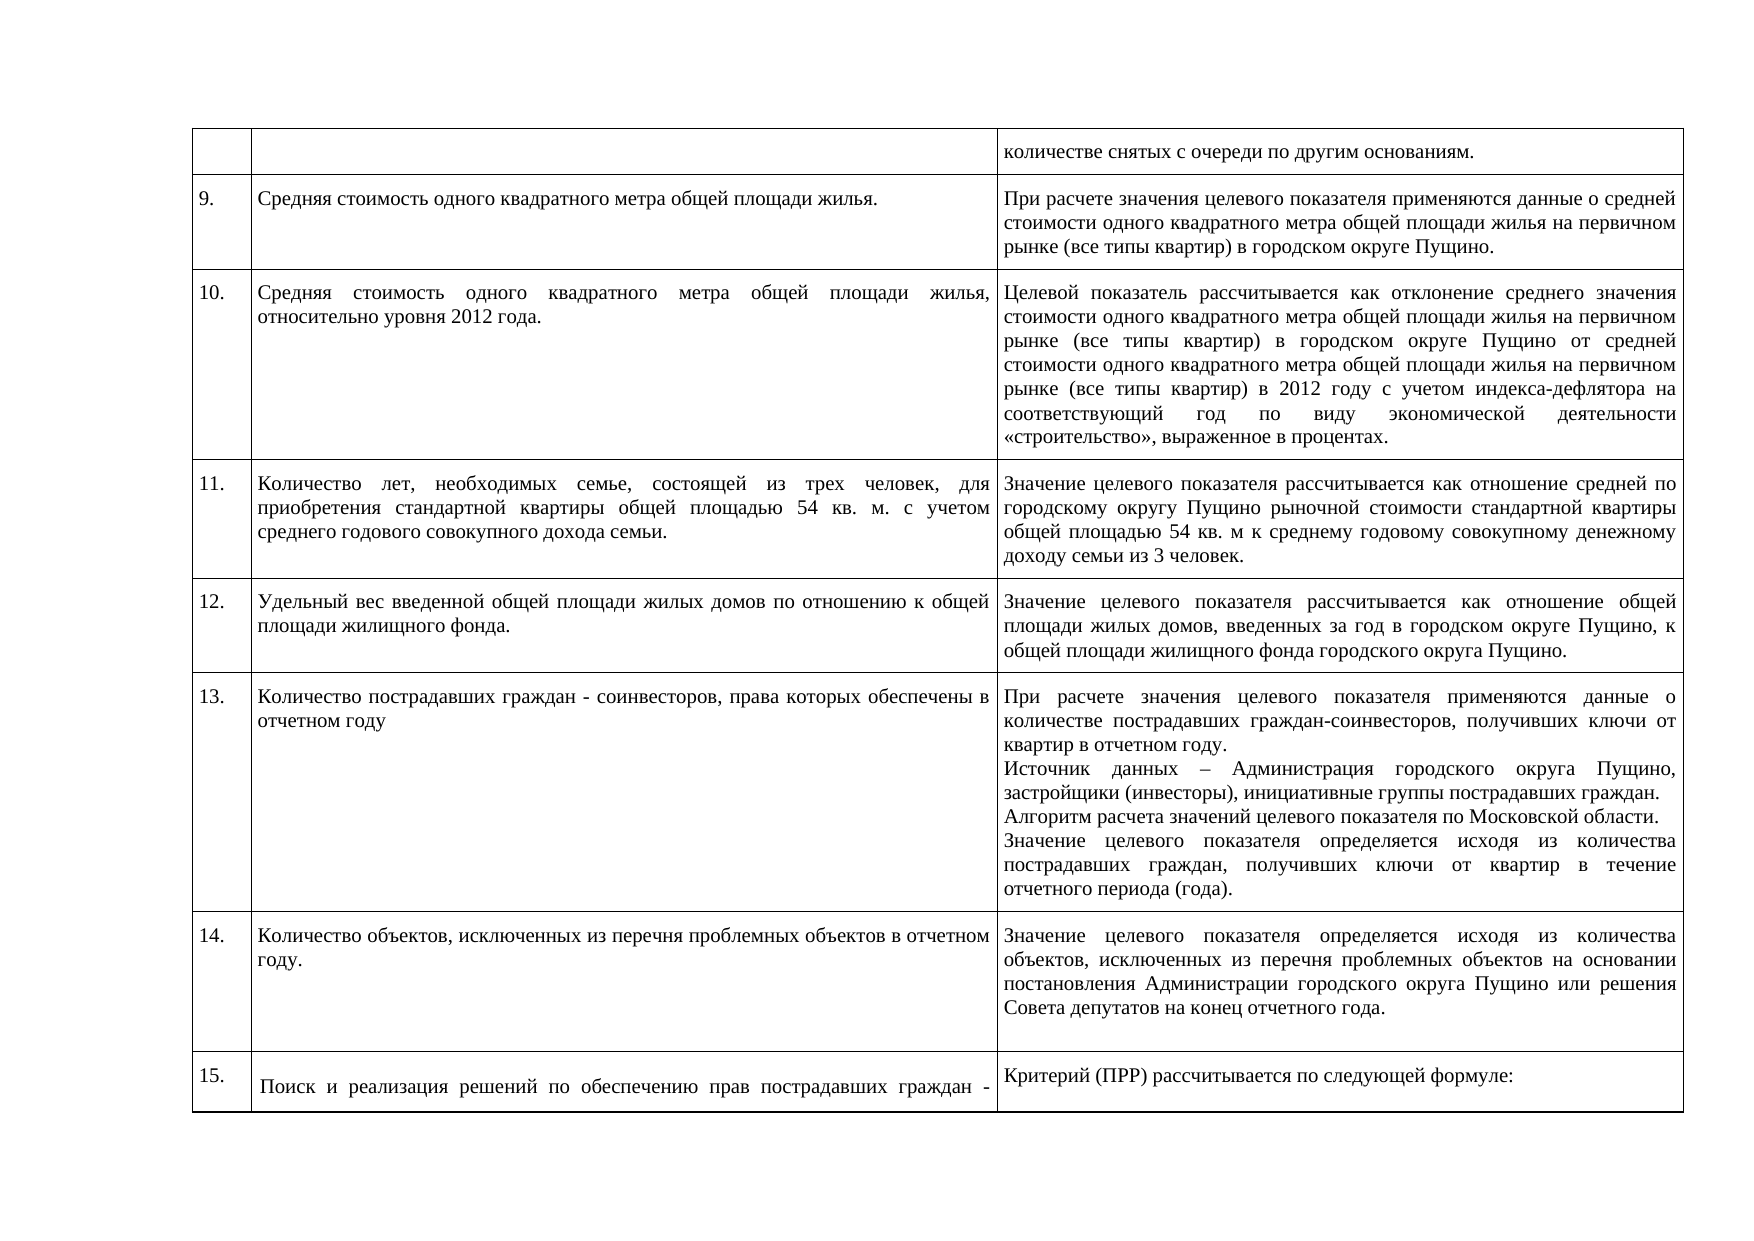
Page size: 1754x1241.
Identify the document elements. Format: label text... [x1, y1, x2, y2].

table_cell Количество объектов, исключенных из перечня проблемных объектов в отчетном году. [252, 912, 997, 1051]
table_cell Целевой показатель рассчитывается как отклонение среднего значения стоимости одного квадратного метра общей площади жилья на первичном рынке (все типы квартир) в городском округе Пущино от средней стоимости одного квадратного метра общей площади жилья на первичном рынке (все типы квартир) в 2012 году с учетом индекса-дефлятора на соответствующий год по виду экономической деятельности «строительство», выраженное в процентах. [998, 270, 1683, 459]
table_cell 10. [193, 270, 251, 459]
table_cell 15. [193, 1052, 251, 1111]
table_cell 13. [193, 673, 251, 911]
table_cell Значение целевого показателя рассчитывается как отношение средней по городскому округу Пущино рыночной стоимости стандартной квартиры общей площадью 54 кв. м к среднему годовому совокупному денежному доходу семьи из 3 человек. [998, 460, 1683, 578]
table_cell Значение целевого показателя определяется исходя из количества объектов, исключенных из перечня проблемных объектов на основании постановления Администрации городского округа Пущино или решения Совета депутатов на конец отчетного года. [998, 912, 1683, 1051]
table_cell При расчете значения целевого показателя применяются данные о количестве пострадавших граждан-соинвесторов, получивших ключи от квартир в отчетном году. Источник данных – Администрация городского округа Пущино, застройщики (инвесторы), инициативные группы пострадавших граждан. Алгоритм расчета значений целевого показателя по Московской области. Значение целевого показателя определяется исходя из количества пострадавших граждан, получивших ключи от квартир в течение отчетного периода (года). [998, 673, 1683, 911]
table_cell Количество лет, необходимых семье, состоящей из трех человек, для приобретения стандартной квартиры общей площадью 54 кв. м. с учетом среднего годового совокупного дохода семьи. [252, 460, 997, 578]
table_cell Средняя стоимость одного квадратного метра общей площади жилья, относительно уровня 2012 года. [252, 270, 997, 459]
table_cell 14. [193, 912, 251, 1051]
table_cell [252, 1052, 997, 1111]
table_cell 11. [193, 460, 251, 578]
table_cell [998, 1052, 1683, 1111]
table_cell Удельный вес введенной общей площади жилых домов по отношению к общей площади жилищного фонда. [252, 579, 997, 672]
table_cell 8. [193, 129, 251, 174]
table_cell 12. [193, 579, 251, 672]
table_cell 9. [193, 175, 251, 268]
table_cell Средняя стоимость одного квадратного метра общей площади жилья. [252, 175, 997, 268]
table_cell Значение целевого показателя рассчитывается как отношение общей площади жилых домов, введенных за год в городском округе Пущино, к общей площади жилищного фонда городского округа Пущино. [998, 579, 1683, 672]
table_cell Количество пострадавших граждан - соинвесторов, права которых обеспечены в отчетном году [252, 673, 997, 911]
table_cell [998, 129, 1683, 174]
table_cell При расчете значения целевого показателя применяются данные о средней стоимости одного квадратного метра общей площади жилья на первичном рынке (все типы квартир) в городском округе Пущино. [998, 175, 1683, 268]
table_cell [252, 129, 997, 174]
